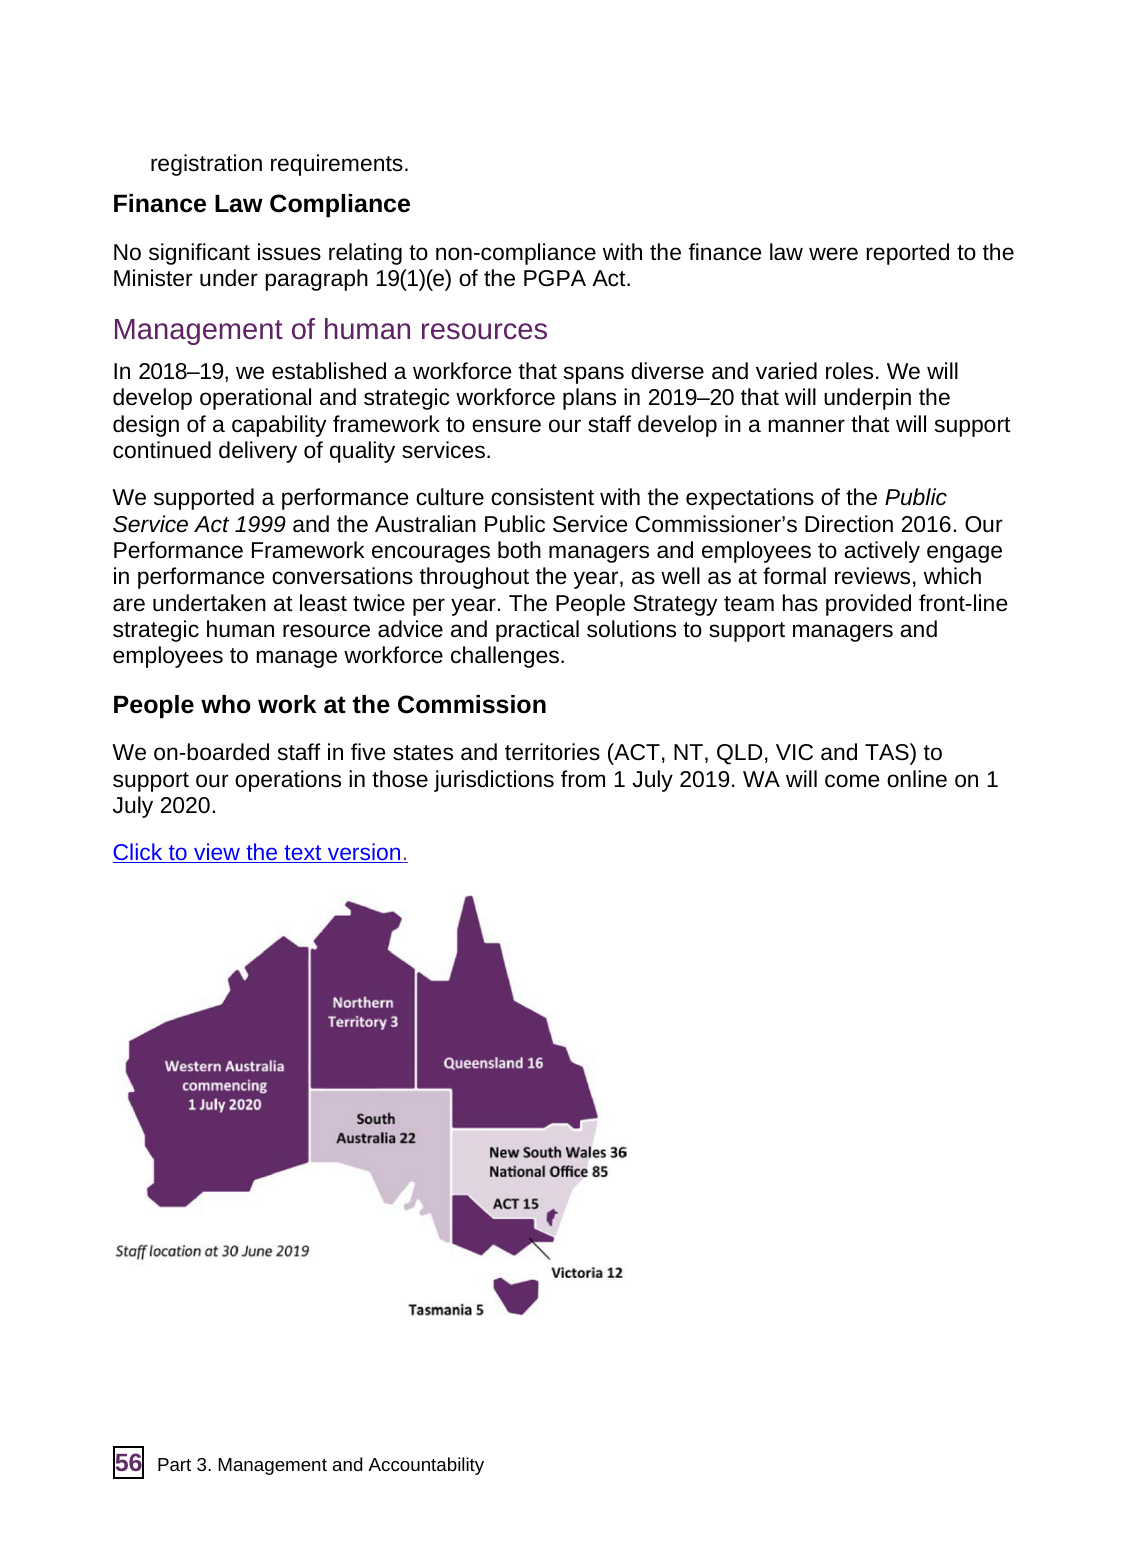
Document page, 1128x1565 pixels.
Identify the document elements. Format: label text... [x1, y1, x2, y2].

text Click to view the text version. [112, 839, 1014, 865]
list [112, 150, 1014, 176]
text We supported a performance culture consistent with the expectations of the Public Service Act 1999 and the Australian Public Service Commissioner’s Direction 2016. Our Performance Framework encourages both managers and employees to actively engage in performance conversations throughout the year, as well as at formal reviews, which are undertaken at least twice per year. The People Strategy team has provided front-line strategic human resource advice and practical solutions to support managers and employees to manage workforce challenges. [112, 484, 1014, 669]
subtitle People who work at the Commission [112, 689, 1014, 718]
text No significant issues relating to non-compliance with the finance law were reported to the Minister under paragraph 19(1)(e) of the PGPA Act. [112, 238, 1014, 291]
subtitle Finance Law Compliance [112, 189, 1014, 218]
text In 2018–19, we established a workforce that spans diverse and varied roles. We will develop operational and strategic workforce plans in 2019–20 that will underpin the design of a capability framework to ensure our staff develop in a manner that will support continued delivery of quality services. [112, 358, 1014, 463]
subtitle Management of human resources [112, 312, 1014, 346]
text We on-boarded staff in five states and territories (ACT, NT, QLD, VIC and TAS) to support our operations in those jurisdictions from 1 July 2019. WA will come online on 1 July 2020. [112, 739, 1014, 818]
picture [112, 886, 633, 1330]
